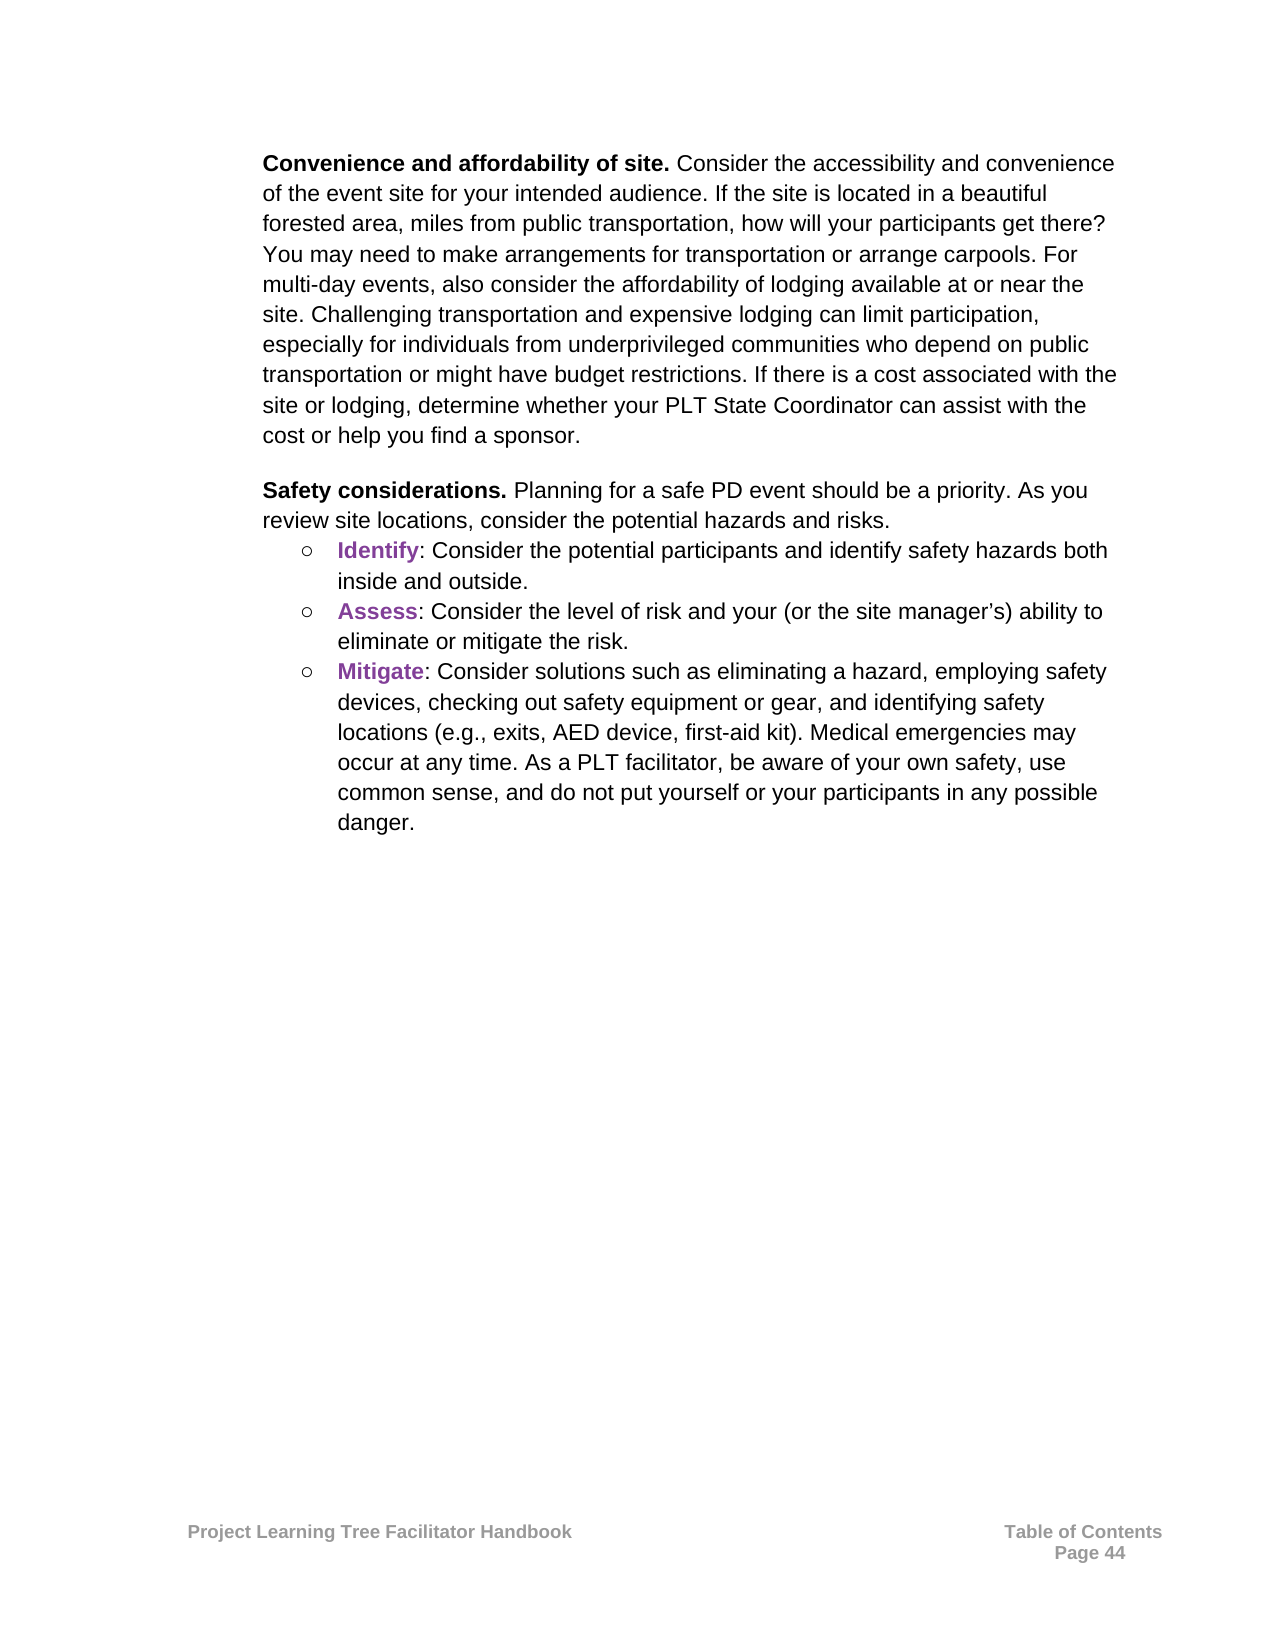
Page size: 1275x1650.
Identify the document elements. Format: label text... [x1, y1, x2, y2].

list Mitigate: Consider solutions such as eliminating a hazard, employing safety devices, checking out safety equipment or gear, and identifying safety locations (e.g., exits, AED device, first-aid kit). Medical emergencies may occur at any time. As a PLT facilitator, be aware of your own safety, use common sense, and do not put yourself or your participants in any possible danger. [300, 658, 1125, 836]
list Identify: Consider the potential participants and identify safety hazards both inside and outside. [300, 537, 1125, 594]
list Assess: Consider the level of risk and your (or the site manager’s) ability to eliminate or mitigate the risk. [300, 598, 1125, 654]
subtitle Safety considerations. Planning for a safe PD event should be a priority. As you review site locations, consider the potential hazards and risks. [262, 477, 1125, 534]
subtitle Convenience and affordability of site. Consider the accessibility and convenience of the event site for your intended audience. If the site is located in a beautiful forested area, miles from public transportation, how will your participants get there? You may need to make arrangements for transportation or arrange carpools. For multi-day events, also consider the affordability of lodging available at or near the site. Challenging transportation and expensive lodging can limit participation, especially for individuals from underprivileged communities who depend on public transportation or might have budget restrictions. If there is a cost associated with the site or lodging, determine whether your PLT State Coordinator can assist with the cost or help you find a sponsor. [262, 150, 1125, 448]
